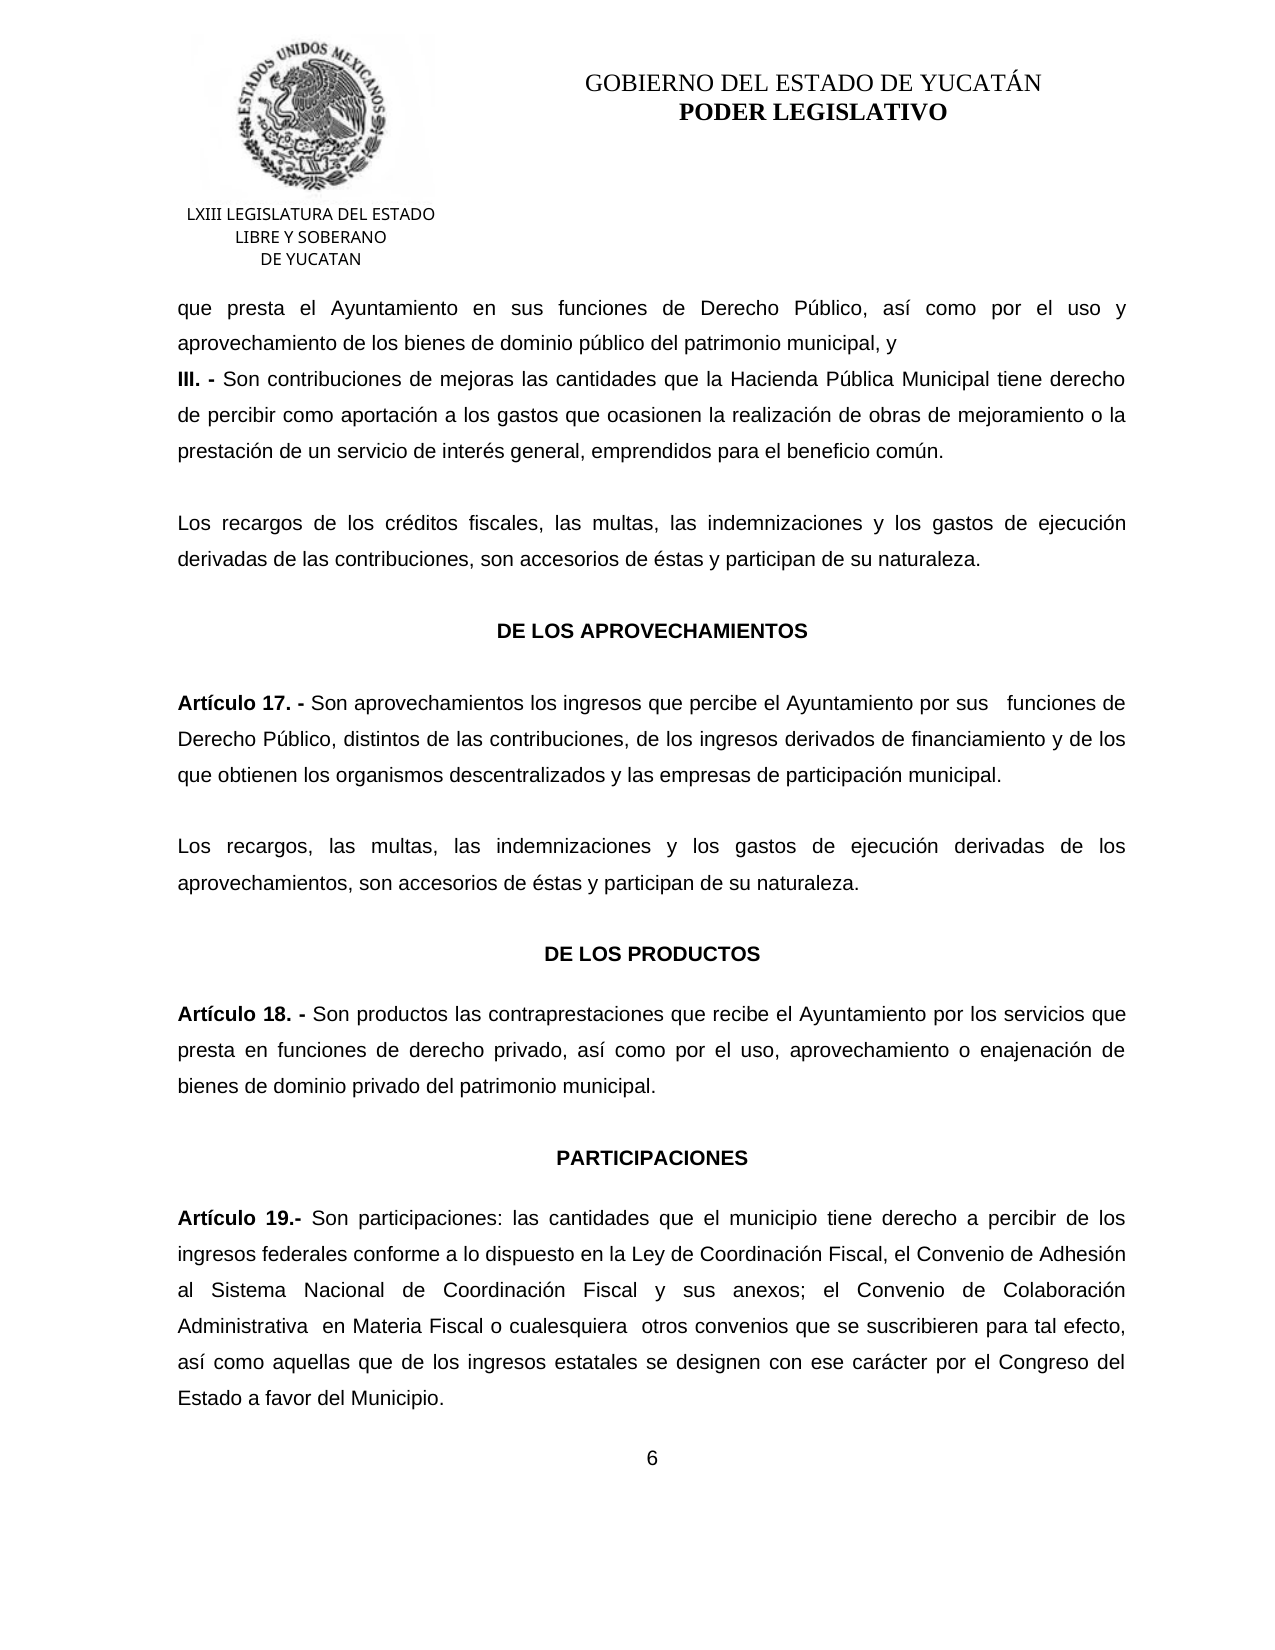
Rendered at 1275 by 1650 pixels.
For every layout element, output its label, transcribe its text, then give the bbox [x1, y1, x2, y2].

text PARTICIPACIONES [177, 1146, 1127, 1170]
text Los recargos de los créditos fiscales, las multas, las indemnizaciones y los gastos de ejecución derivadas de las contribuciones, son accesorios de éstas y participan de su naturaleza. [177, 511, 1127, 571]
text Los recargos, las multas, las indemnizaciones y los gastos de ejecución derivadas de los aprovechamientos, son accesorios de éstas y participan de su naturaleza. [177, 834, 1127, 894]
text DE LOS PRODUCTOS [177, 942, 1127, 966]
text DE LOS APROVECHAMIENTOS [177, 619, 1127, 643]
text Artículo 19.- Son participaciones: las cantidades que el municipio tiene derecho a percibir de los ingresos federales conforme a lo dispuesto en la Ley de Coordinación Fiscal, el Convenio de Adhesión al Sistema Nacional de Coordinación Fiscal y sus anexos; el Convenio de Colaboración Administrativa en Materia Fiscal o cualesquiera otros convenios que se suscribieren para tal efecto, así como aquellas que de los ingresos estatales se designen con ese carácter por el Congreso del Estado a favor del Municipio. [177, 1206, 1127, 1409]
text Artículo 17. - Son aprovechamientos los ingresos que percibe el Ayuntamiento por sus funciones de Derecho Público, distintos de las contribuciones, de los ingresos derivados de financiamiento y de los que obtienen los organismos descentralizados y las empresas de participación municipal. [177, 691, 1127, 786]
picture [191, 34, 435, 205]
text III. - Son contribuciones de mejoras las cantidades que la Hacienda Pública Municipal tiene derecho de percibir como aportación a los gastos que ocasionen la realización de obras de mejoramiento o la prestación de un servicio de interés general, emprendidos para el beneficio común. [177, 367, 1127, 463]
text Artículo 18. - Son productos las contraprestaciones que recibe el Ayuntamiento por los servicios que presta en funciones de derecho privado, así como por el uso, aprovechamiento o enajenación de bienes de dominio privado del patrimonio municipal. [177, 1002, 1127, 1098]
